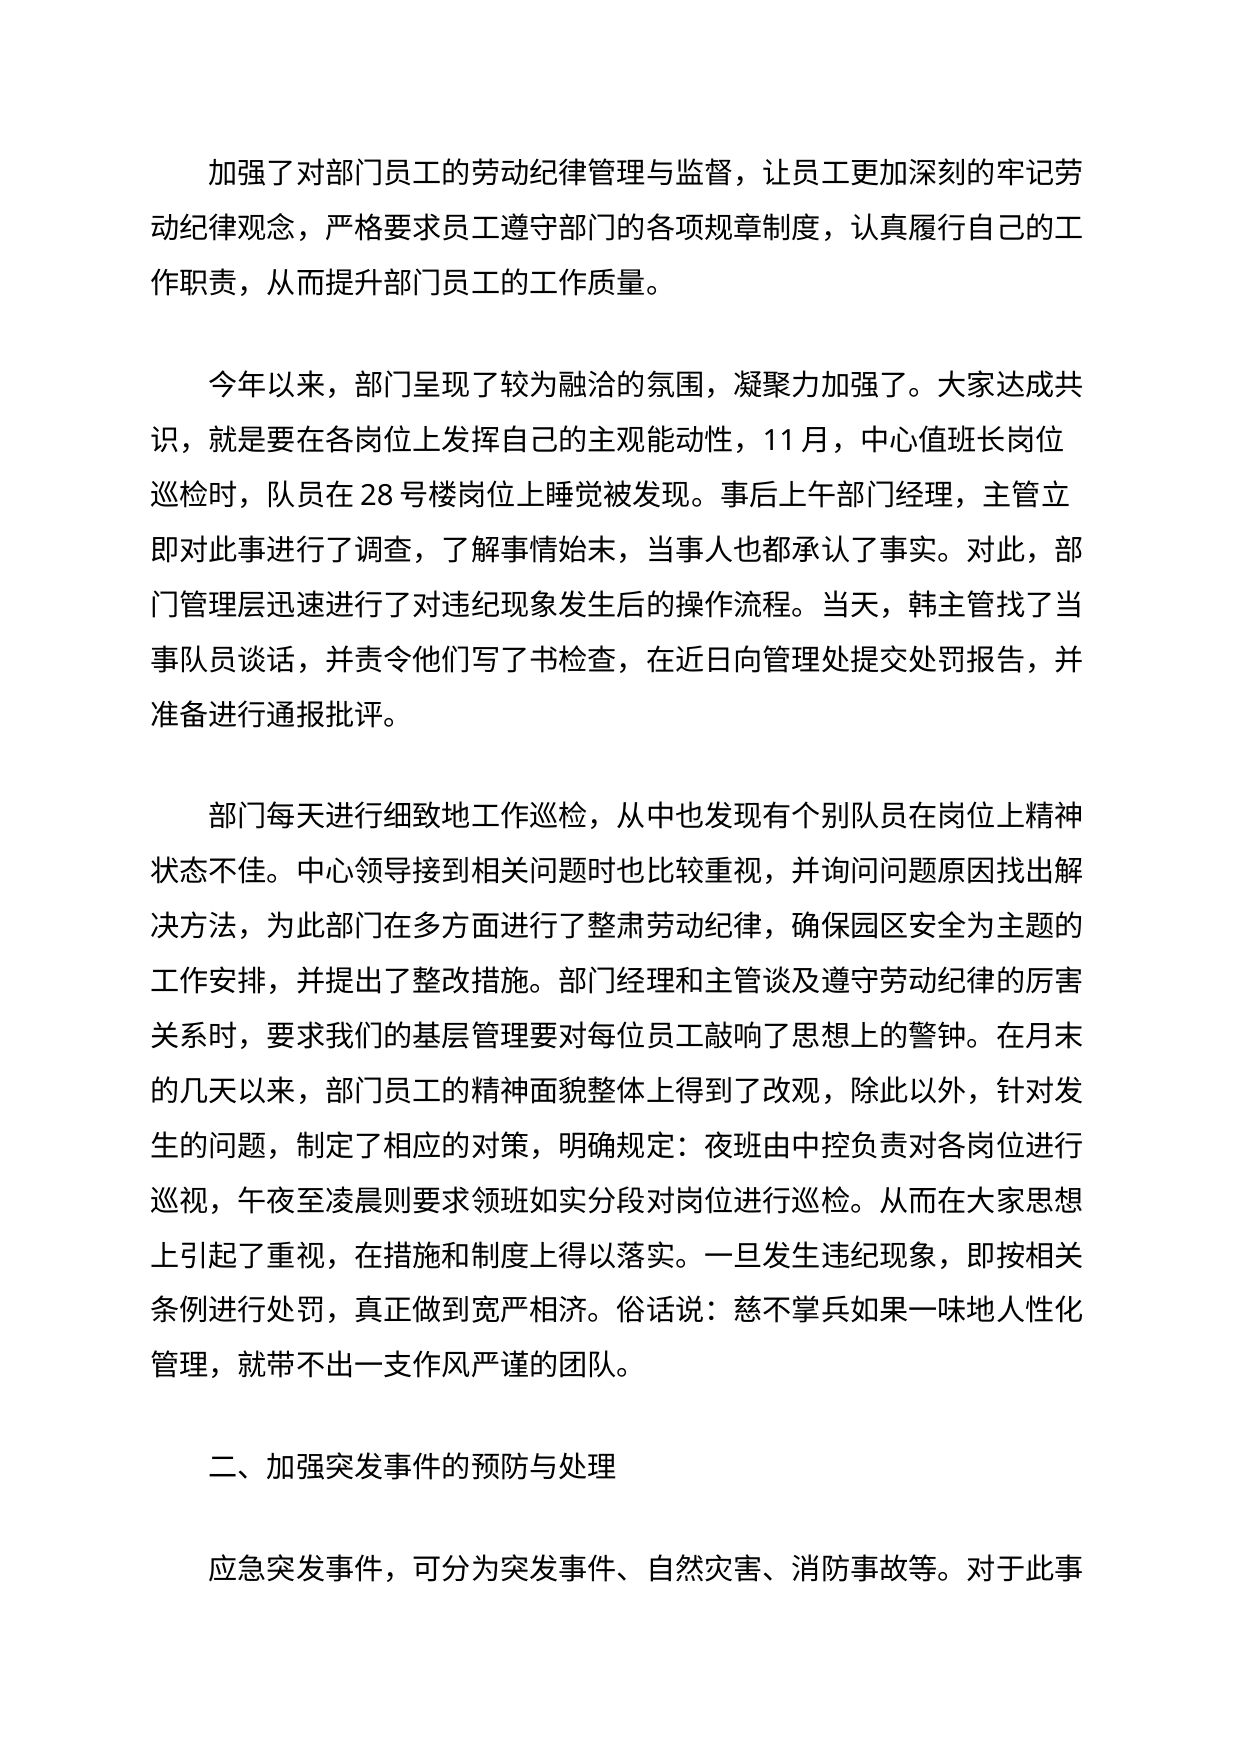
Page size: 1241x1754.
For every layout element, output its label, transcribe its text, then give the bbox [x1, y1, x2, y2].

text 部门每天进行细致地工作巡检，从中也发现有个别队员在岗位上精神状态不佳。中心领导接到相关问题时也比较重视，并询问问题原因找出解决方法，为此部门在多方面进行了整肃劳动纪律，确保园区安全为主题的工作安排，并提出了整改措施。部门经理和主管谈及遵守劳动纪律的厉害关系时，要求我们的基层管理要对每位员工敲响了思想上的警钟。在月末的几天以来，部门员工的精神面貌整体上得到了改观，除此以外，针对发生的问题，制定了相应的对策，明确规定：夜班由中控负责对各岗位进行巡视，午夜至凌晨则要求领班如实分段对岗位进行巡检。从而在大家思想上引起了重视，在措施和制度上得以落实。一旦发生违纪现象，即按相关条例进行处罚，真正做到宽严相济。俗话说：慈不掌兵如果一味地人性化管理，就带不出一支作风严谨的团队。 [150, 793, 1090, 1384]
text 今年以来，部门呈现了较为融洽的氛围，凝聚力加强了。大家达成共识，就是要在各岗位上发挥自己的主观能动性，11月，中心值班长岗位巡检时，队员在28号楼岗位上睡觉被发现。事后上午部门经理，主管立即对此事进行了调查，了解事情始末，当事人也都承认了事实。对此，部门管理层迅速进行了对违纪现象发生后的操作流程。当天，韩主管找了当事队员谈话，并责令他们写了书检查，在近日向管理处提交处罚报告，并准备进行通报批评。 [150, 362, 1090, 733]
text 加强了对部门员工的劳动纪律管理与监督，让员工更加深刻的牢记劳动纪律观念，严格要求员工遵守部门的各项规章制度，认真履行自己的工作职责，从而提升部门员工的工作质量。 [150, 150, 1090, 302]
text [150, 1545, 1090, 1588]
text 二、加强突发事件的预防与处理 [150, 1444, 1090, 1486]
